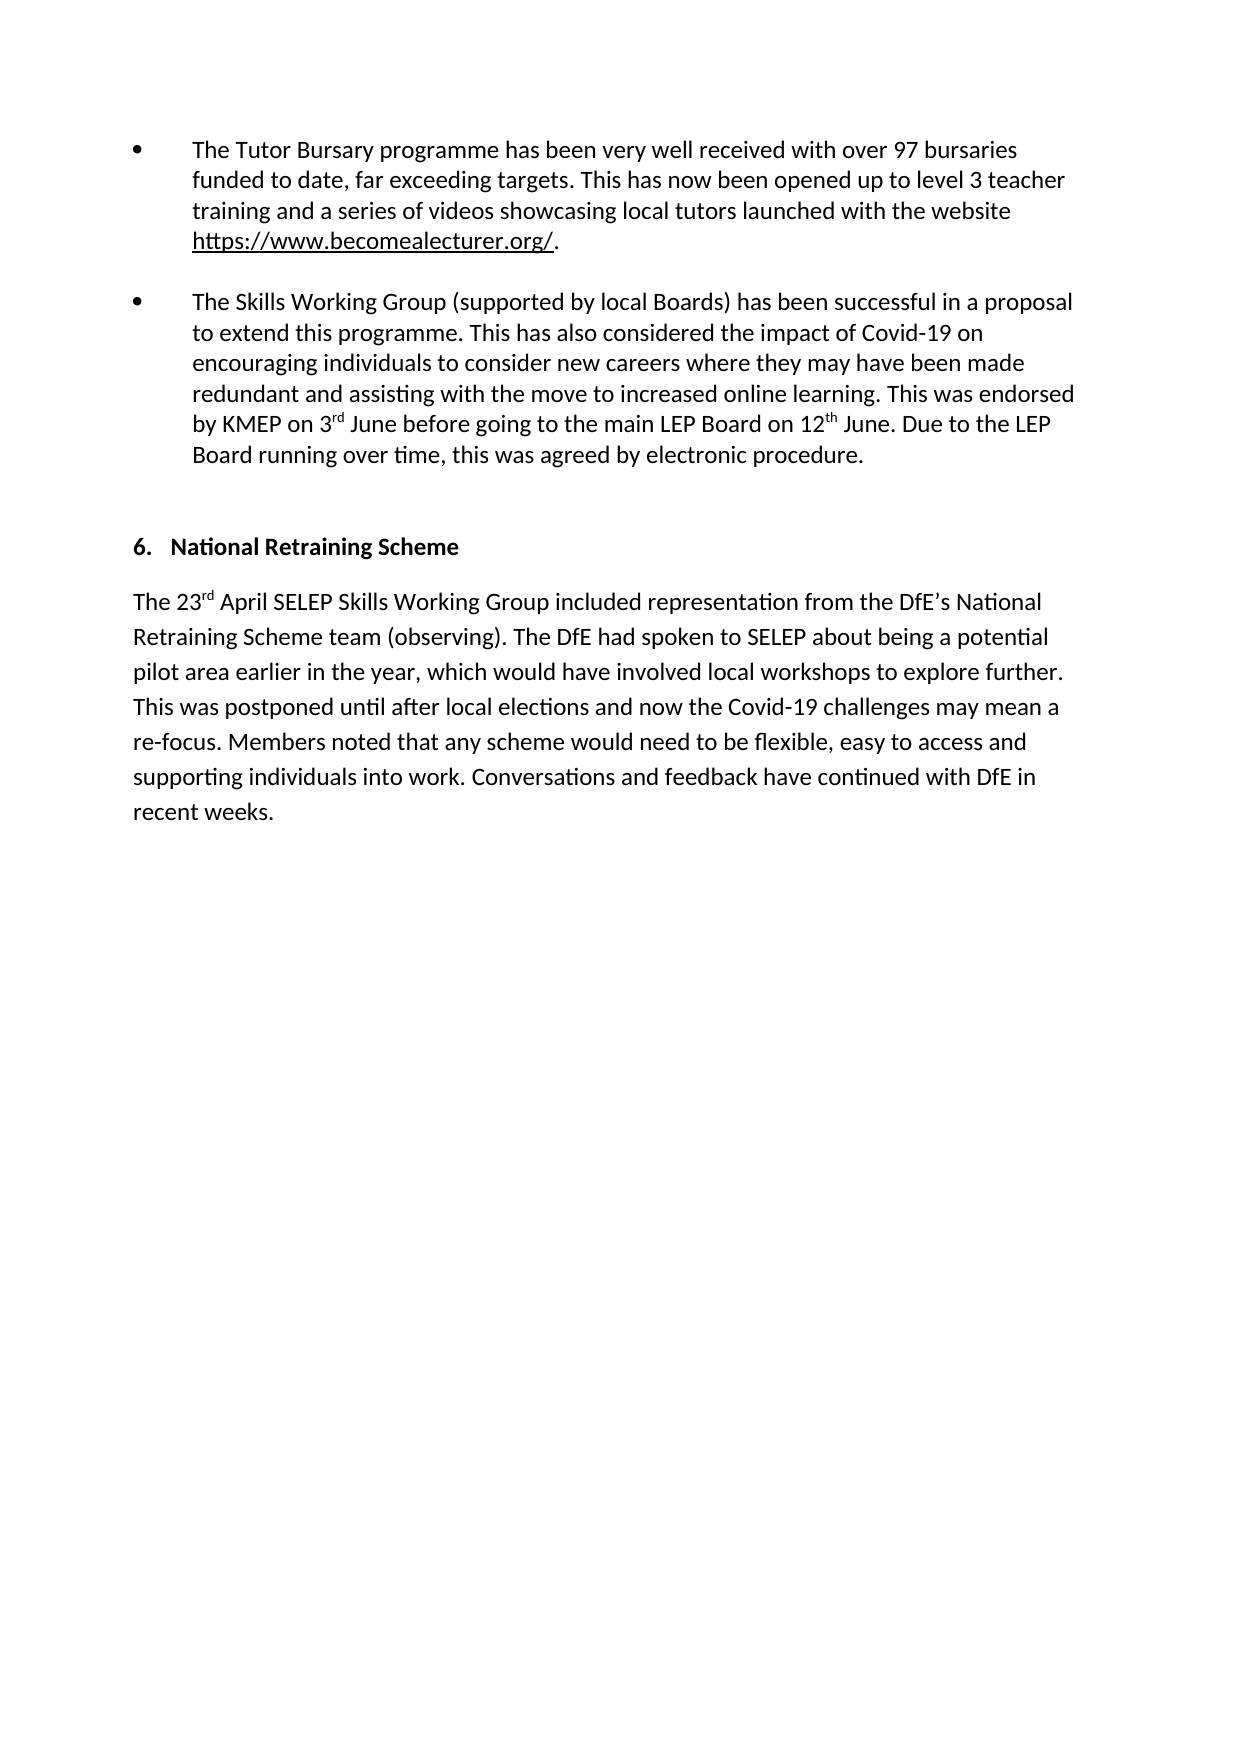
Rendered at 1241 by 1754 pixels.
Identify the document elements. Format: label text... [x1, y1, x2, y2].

list The Skills Working Group (supported by local Boards) has been successful in a proposal to extend this programme. This has also considered the impact of Covid-19 on encouraging individuals to consider new careers where they may have been made redundant and assisting with the move to increased online learning. This was endorsed by KMEP on 3rd June before going to the main LEP Board on 12th June. Due to the LEP Board running over time, this was agreed by electronic procedure. [133, 287, 1090, 470]
text The 23rd April SELEP Skills Working Group included representation from the DfE’s National Retraining Scheme team (observing). The DfE had spoken to SELEP about being a potential pilot area earlier in the year, which would have involved local workshops to explore further. This was postponed until after local elections and now the Covid-19 challenges may mean a re-focus. Members noted that any scheme would need to be flexible, easy to access and supporting individuals into work. Conversations and feedback have continued with DfE in recent weeks. [133, 587, 1090, 827]
list The Tutor Bursary programme has been very well received with over 97 bursaries funded to date, far exceeding targets. This has now been opened up to level 3 teacher training and a series of videos showcasing local tutors launched with the website https://www.becomealecturer.org/. [133, 134, 1090, 256]
list National Retraining Scheme [133, 531, 1090, 561]
